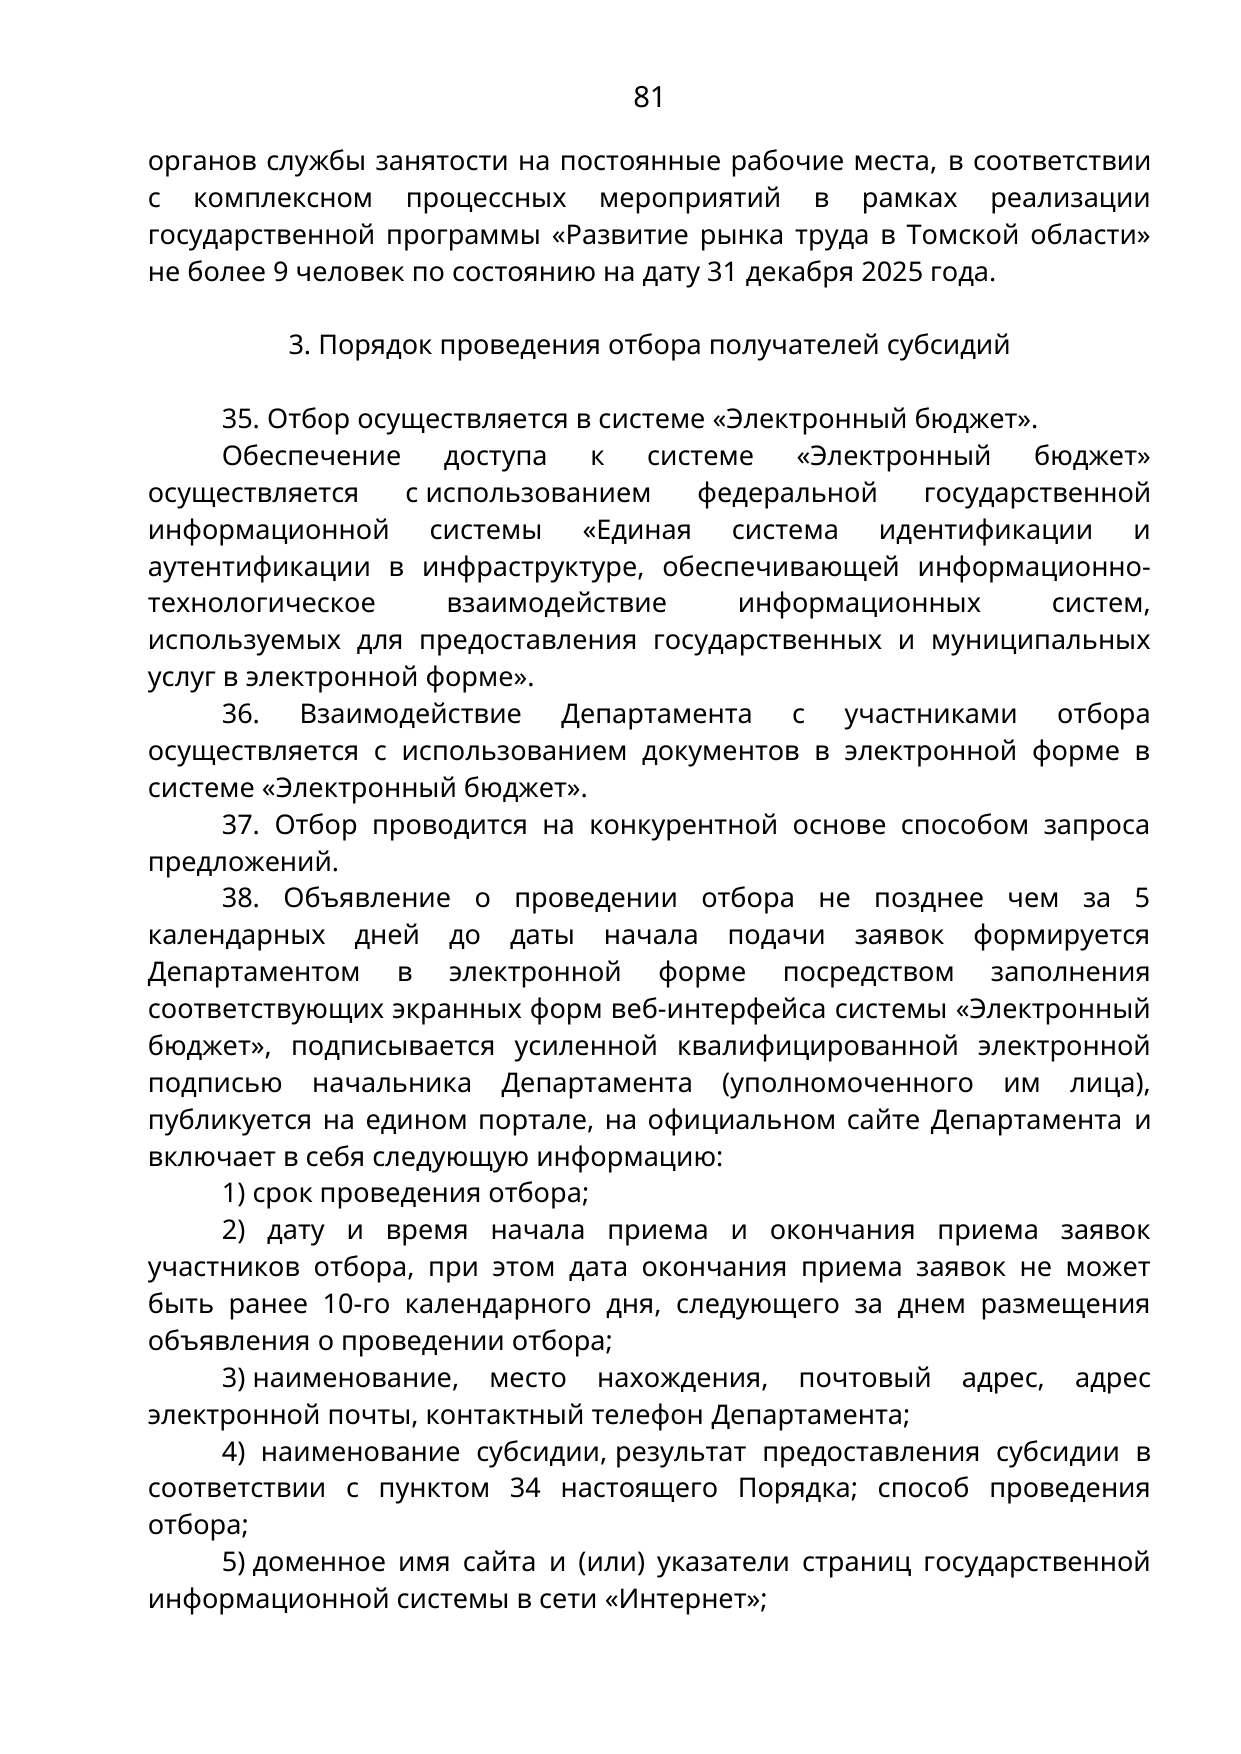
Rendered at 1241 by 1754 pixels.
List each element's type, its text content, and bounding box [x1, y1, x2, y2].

text 2) дату и время начала приема и окончания приема заявок участников отбора, при этом дата окончания приема заявок не может быть ранее 10-го календарного дня, следующего за днем размещения объявления о проведении отбора; [148, 1211, 1152, 1358]
text 3) наименование, место нахождения, почтовый адрес, адрес электронной почты, контактный телефон Департамента; [148, 1358, 1152, 1432]
text 36. Взаимодействие Департамента с участниками отбора осуществляется с использованием документов в электронной форме в системе «Электронный бюджет». [148, 694, 1152, 805]
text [148, 141, 1152, 289]
text 37. Отбор проводится на конкурентной основе способом запроса предложений. [148, 805, 1152, 879]
text 4) наименование субсидии, результат предоставления субсидии в соответствии с пунктом 34 настоящего Порядка; способ проведения отбора; [148, 1432, 1152, 1543]
text 35. Отбор осуществляется в системе «Электронный бюджет». [148, 399, 1152, 436]
text 38. Объявление о проведении отбора не позднее чем за 5 календарных дней до даты начала подачи заявок формируется Департаментом в электронной форме посредством заполнения соответствующих экранных форм веб-интерфейса системы «Электронный бюджет», подписывается усиленной квалифицированной электронной подписью начальника Департамента (уполномоченного им лица), публикуется на едином портале, на официальном сайте Департамента и включает в себя следующую информацию: [148, 879, 1152, 1174]
text 5) доменное имя сайта и (или) указатели страниц государственной информационной системы в сети «Интернет»; [148, 1543, 1152, 1616]
title 3. Порядок проведения отбора получателей субсидий [148, 326, 1152, 363]
text Обеспечение доступа к системе «Электронный бюджет» осуществляется с использованием федеральной государственной информационной системы «Единая система идентификации и аутентификации в инфраструктуре, обеспечивающей информационно-технологическое взаимодействие информационных систем, используемых для предоставления государственных и муниципальных услуг в электронной форме». [148, 436, 1152, 694]
text 1) срок проведения отбора; [148, 1174, 1152, 1211]
